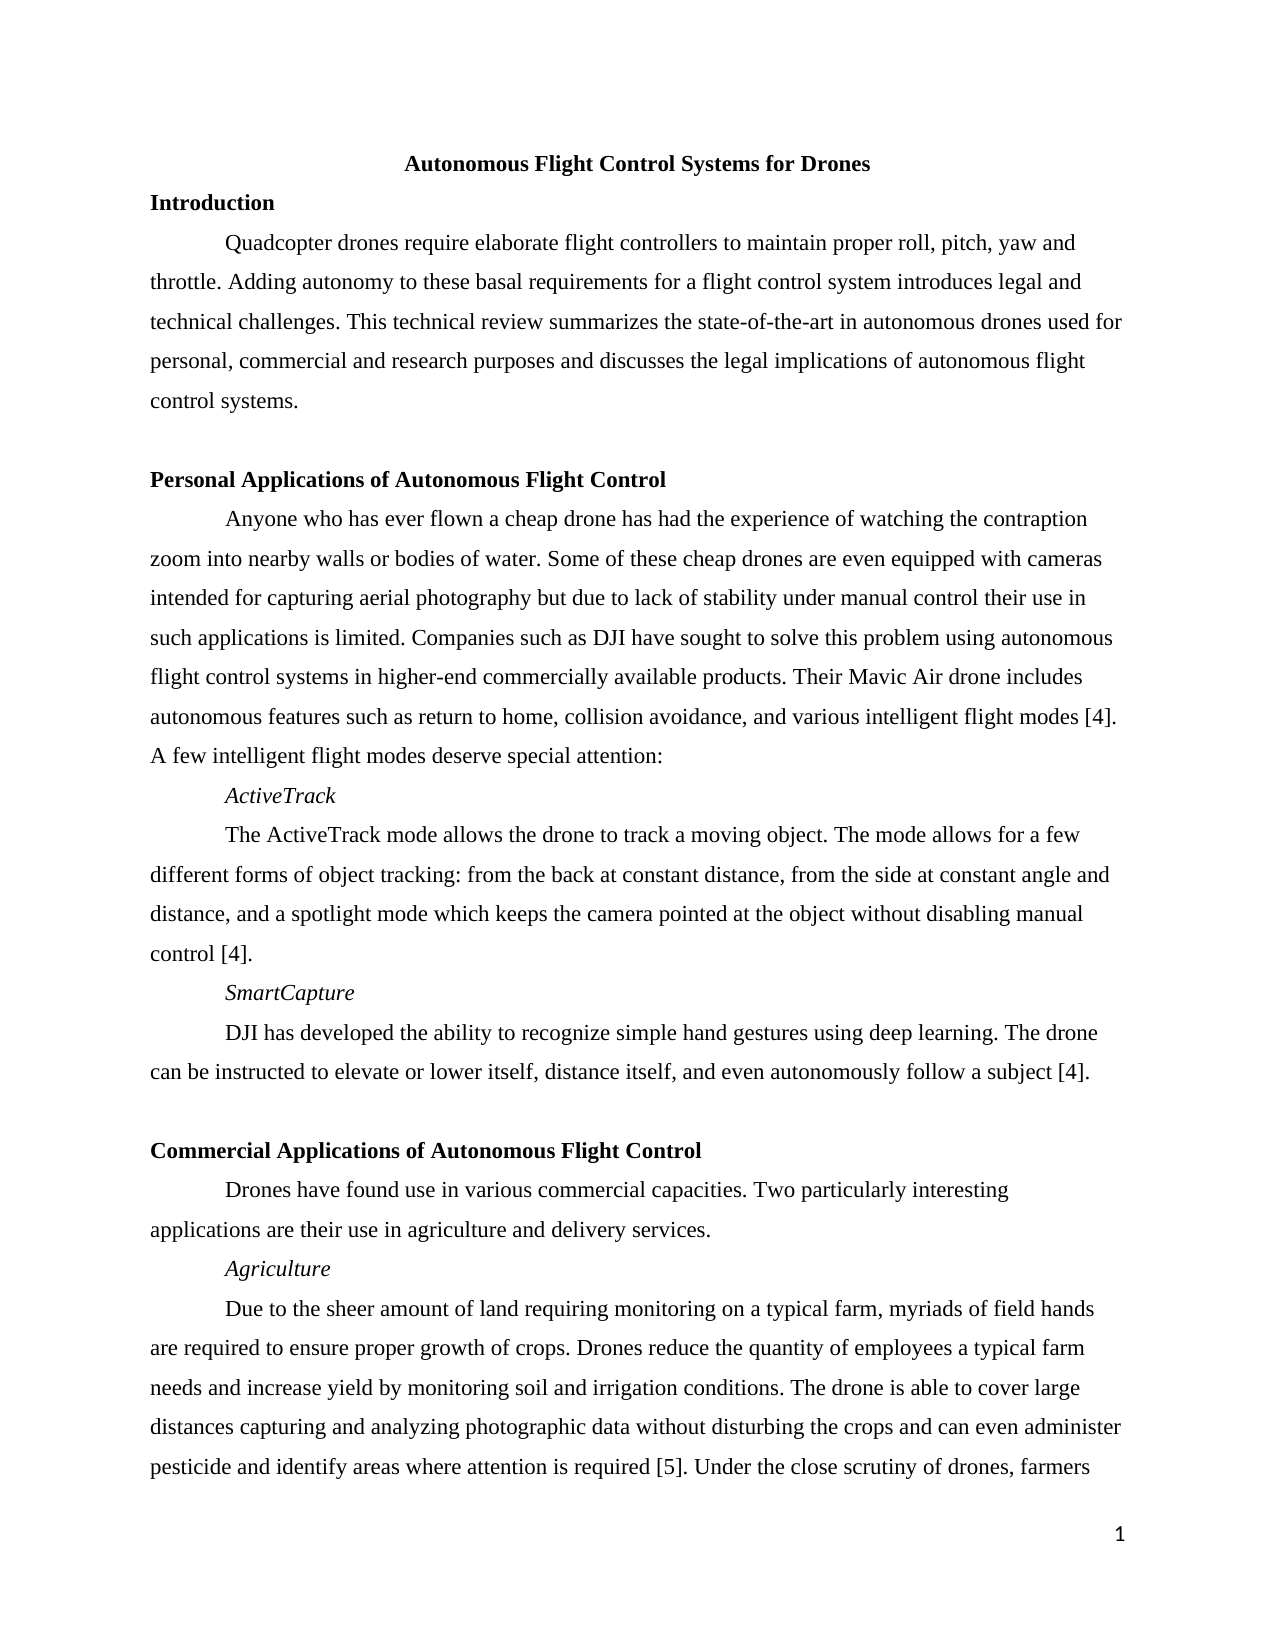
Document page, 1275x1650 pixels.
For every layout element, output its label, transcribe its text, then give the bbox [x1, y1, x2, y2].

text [150, 1295, 1125, 1479]
text The ActiveTrack mode allows the drone to track a moving object. The mode allows for a few different forms of object tracking: from the back at constant distance, from the side at constant angle and distance, and a spotlight mode which keeps the camera pointed at the object without disabling manual control [4]. [150, 821, 1125, 966]
text ActiveTrack [150, 782, 1125, 808]
text Commercial Applications of Autonomous Flight Control [150, 1137, 1125, 1163]
text Drones have found use in various commercial capacities. Two particularly interesting applications are their use in agriculture and delivery services. [150, 1176, 1125, 1242]
text Anyone who has ever flown a cheap drone has had the experience of watching the contraption zoom into nearby walls or bodies of water. Some of these cheap drones are even equipped with cameras intended for capturing aerial photography but due to lack of stability under manual control their use in such applications is limited. Companies such as DJI have sought to solve this problem using autonomous flight control systems in higher-end commercially available products. Their Mavic Air drone includes autonomous features such as return to home, collision avoidance, and various intelligent flight modes [4]. A few intelligent flight modes deserve special attention: [150, 505, 1125, 768]
text DJI has developed the ability to recognize simple hand gestures using deep learning. The drone can be instructed to elevate or lower itself, distance itself, and even autonomously follow a subject [4]. [150, 1018, 1125, 1084]
text Introduction [150, 189, 1125, 216]
text Personal Applications of Autonomous Flight Control [150, 466, 1125, 492]
text Quadcopter drones require elaborate flight controllers to maintain proper roll, pitch, yaw and throttle. Adding autonomy to these basal requirements for a flight control system introduces legal and technical challenges. This technical review summarizes the state-of-the-art in autonomous drones used for personal, commercial and research purposes and discusses the legal implications of autonomous flight control systems. [150, 229, 1125, 413]
text Autonomous Flight Control Systems for Drones [150, 150, 1125, 176]
text Agriculture [150, 1255, 1125, 1282]
text SmartCapture [150, 979, 1125, 1005]
